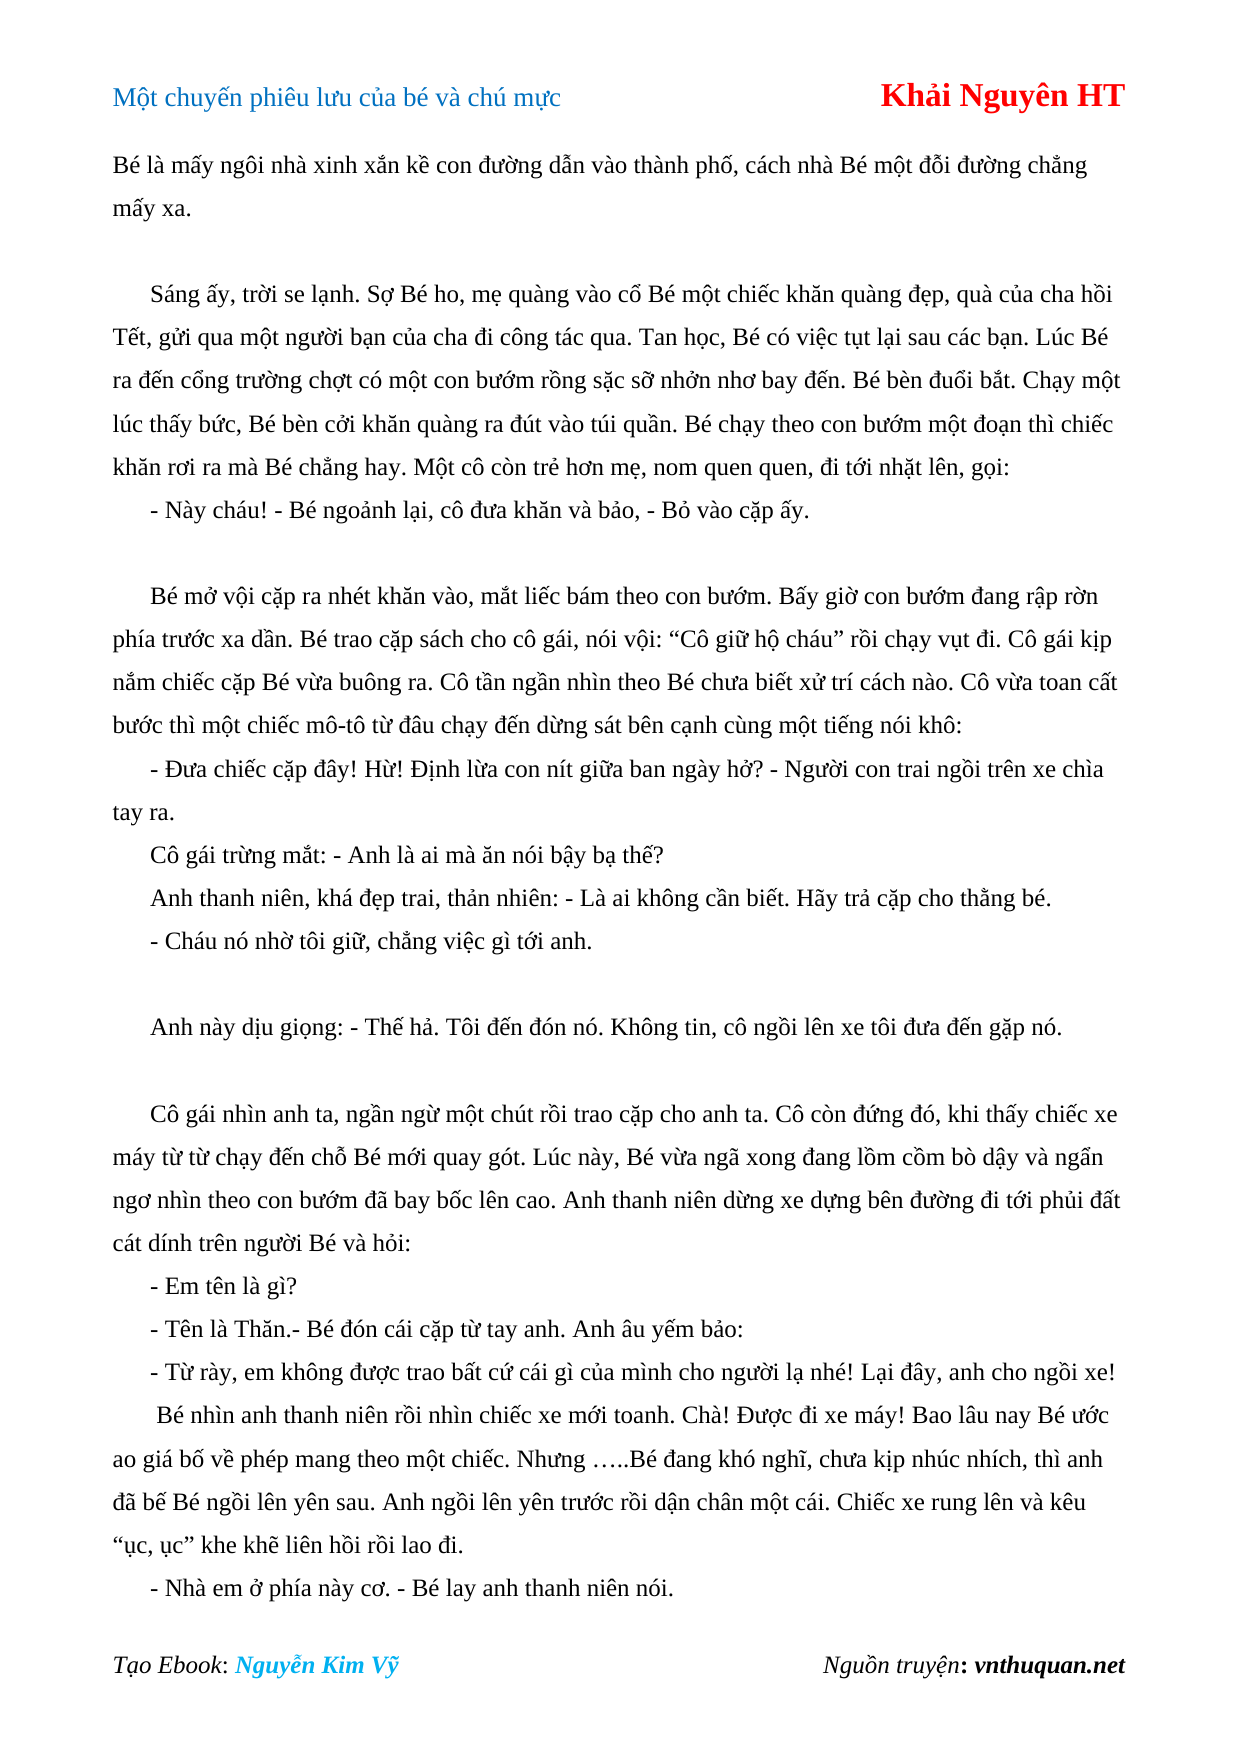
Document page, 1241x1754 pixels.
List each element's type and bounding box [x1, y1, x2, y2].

text [112, 150, 1128, 1602]
